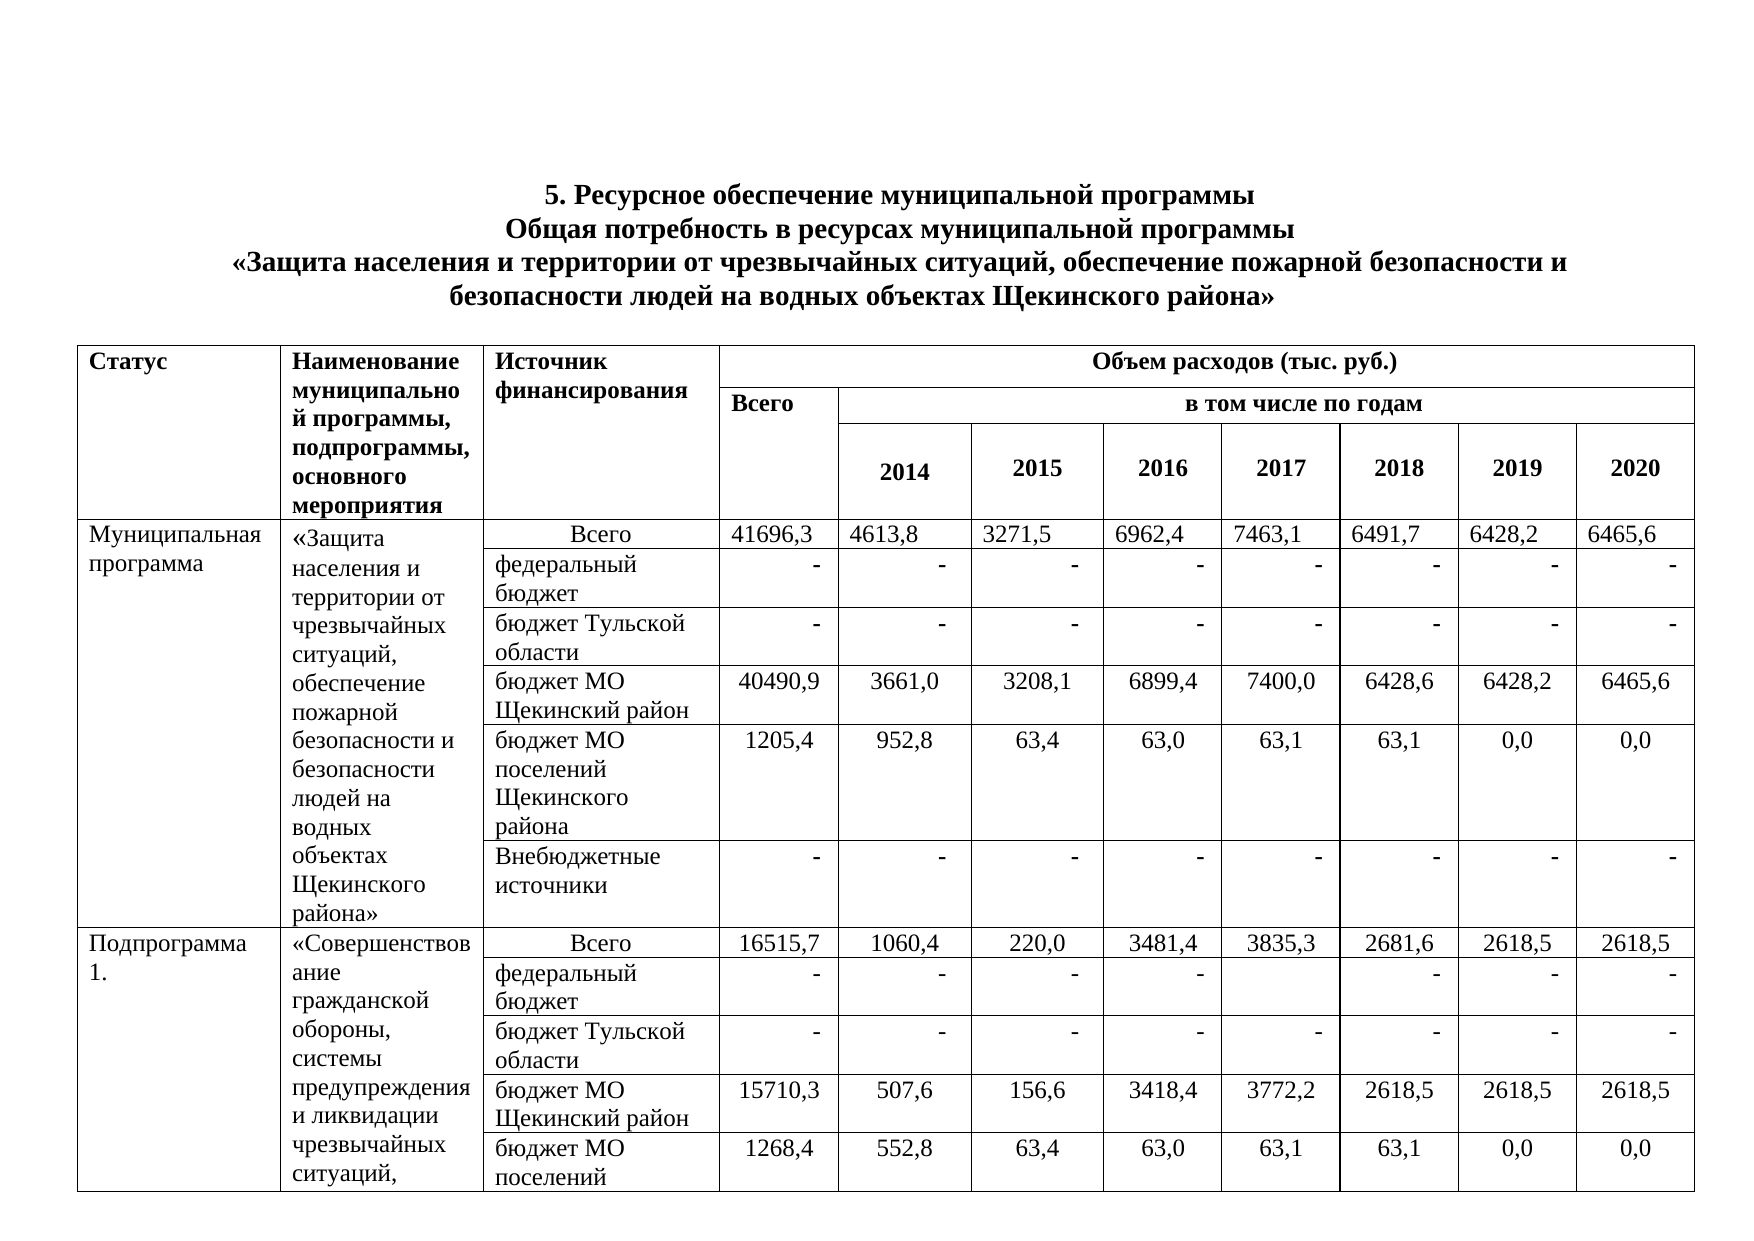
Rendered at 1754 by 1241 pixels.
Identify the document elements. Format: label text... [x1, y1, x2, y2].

table_cell - [1104, 958, 1221, 1015]
table_cell 1060,4 [839, 928, 971, 957]
table_cell 63,4 [972, 1133, 1103, 1191]
table_cell бюджет МО Щекинский район [484, 1075, 719, 1132]
table_cell 6428,2 [1459, 520, 1576, 548]
table_cell 3772,2 [1222, 1075, 1339, 1132]
table_cell Всего [484, 928, 719, 957]
table_header Источник финансирования [484, 346, 719, 518]
table_cell 0,0 [1459, 1133, 1576, 1191]
table_cell 2016 [1104, 424, 1221, 518]
table_cell бюджет Тульской области [484, 608, 719, 665]
table_cell 15710,3 [720, 1075, 838, 1132]
table_header Наименование муниципальной программы, подпрограммы, основного мероприятия [281, 346, 483, 518]
table_cell Внебюджетные источники [484, 841, 719, 927]
table_cell - [720, 841, 838, 927]
table_cell 3418,4 [1104, 1075, 1221, 1132]
table_cell - [1341, 1016, 1458, 1074]
table_cell - [1104, 1016, 1221, 1074]
table_cell 2618,5 [1577, 928, 1694, 957]
table_cell 6962,4 [1104, 520, 1221, 548]
table_cell 2014 [839, 424, 971, 518]
table_cell - [1222, 608, 1339, 665]
text 5. Ресурсное обеспечение муниципальной программы [89, 177, 1636, 211]
table_cell - [1222, 1016, 1339, 1074]
table_cell 63,0 [1104, 725, 1221, 840]
table_cell 1205,4 [720, 725, 838, 840]
text Общая потребность в ресурсах муниципальной программы [89, 211, 1636, 244]
table_cell 3835,3 [1222, 928, 1339, 957]
table_cell бюджет МО Щекинский район [484, 666, 719, 724]
table_cell Всего [484, 520, 719, 548]
table_cell Муниципальная программа [78, 520, 280, 927]
table_cell [1222, 958, 1339, 1015]
table_cell бюджет Тульской области [484, 1016, 719, 1074]
table_header Статус [78, 346, 280, 518]
table_cell 6491,7 [1341, 520, 1458, 548]
table_cell - [1459, 841, 1576, 927]
table_cell - [839, 841, 971, 927]
table_cell - [720, 958, 838, 1015]
text «Защита населения и территории от чрезвычайных ситуаций, обеспечение пожарной безопасности и безопасности людей на водных объектах Щекинского района» [89, 244, 1636, 311]
table_cell - [1577, 958, 1694, 1015]
table_cell - [720, 549, 838, 607]
table_cell 3661,0 [839, 666, 971, 724]
table_cell 2018 [1341, 424, 1458, 518]
table_cell - [720, 1016, 838, 1074]
table_cell - [1341, 841, 1458, 927]
table_cell 6899,4 [1104, 666, 1221, 724]
table_cell - [1104, 549, 1221, 607]
table_cell - [1222, 841, 1339, 927]
table_cell 3208,1 [972, 666, 1103, 724]
table_cell федеральный бюджет [484, 549, 719, 607]
table_cell - [1341, 608, 1458, 665]
table_cell - [839, 958, 971, 1015]
table_cell 6465,6 [1577, 666, 1694, 724]
table_cell - [1459, 1016, 1576, 1074]
table_cell - [972, 1016, 1103, 1074]
table_cell 0,0 [1577, 1133, 1694, 1191]
table_cell - [839, 608, 971, 665]
table_header Объем расходов (тыс. руб.) [720, 346, 1694, 387]
table_cell 3271,5 [972, 520, 1103, 548]
table_cell 7463,1 [1222, 520, 1339, 548]
table_cell 2618,5 [1577, 1075, 1694, 1132]
table_cell бюджет МО поселений Щекинского района [484, 725, 719, 840]
table_cell 6428,6 [1341, 666, 1458, 724]
table_cell - [1577, 841, 1694, 927]
table_cell - [1222, 549, 1339, 607]
table_cell 6465,6 [1577, 520, 1694, 548]
table_cell 552,8 [839, 1133, 971, 1191]
table_cell 3481,4 [1104, 928, 1221, 957]
table_cell 2681,6 [1341, 928, 1458, 957]
table_cell - [1341, 549, 1458, 607]
table_cell «Совершенствование гражданской обороны, системы предупреждения и ликвидации чрезвычайных ситуаций, защиты населения и территории муниципального образования Щекинский район» [281, 928, 483, 1191]
table_cell 4613,8 [839, 520, 971, 548]
table_cell 63,1 [1222, 725, 1339, 840]
table_cell - [720, 608, 838, 665]
table_cell 507,6 [839, 1075, 971, 1132]
table_cell Подпрограмма 1. [78, 928, 280, 1191]
table_cell - [972, 608, 1103, 665]
table_cell 156,6 [972, 1075, 1103, 1132]
table_cell 2618,5 [1459, 928, 1576, 957]
table_cell 40490,9 [720, 666, 838, 724]
table_cell - [972, 841, 1103, 927]
table_cell федеральный бюджет [484, 958, 719, 1015]
table_cell 63,1 [1341, 1133, 1458, 1191]
table_cell 6428,2 [1459, 666, 1576, 724]
table_cell 2017 [1222, 424, 1339, 518]
table_cell 63,1 [1341, 725, 1458, 840]
table_cell 2618,5 [1341, 1075, 1458, 1132]
table_cell 41696,3 [720, 520, 838, 548]
table_cell - [972, 549, 1103, 607]
table_cell - [1104, 841, 1221, 927]
table_cell 952,8 [839, 725, 971, 840]
table_cell - [1577, 549, 1694, 607]
table_cell 2019 [1459, 424, 1576, 518]
table_cell 2020 [1577, 424, 1694, 518]
table_cell Всего [720, 388, 838, 518]
table_cell 63,0 [1104, 1133, 1221, 1191]
table_cell 63,4 [972, 725, 1103, 840]
table_cell - [1459, 608, 1576, 665]
table_cell - [972, 958, 1103, 1015]
table_cell в том числе по годам [839, 388, 1694, 423]
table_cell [484, 1133, 719, 1191]
table_cell 2618,5 [1459, 1075, 1576, 1132]
table_cell 16515,7 [720, 928, 838, 957]
table_cell - [1577, 608, 1694, 665]
table_cell - [1104, 608, 1221, 665]
table_cell - [839, 1016, 971, 1074]
table_cell 63,1 [1222, 1133, 1339, 1191]
table_cell - [1341, 958, 1458, 1015]
table_cell 0,0 [1459, 725, 1576, 840]
table_cell - [839, 549, 971, 607]
table_cell - [1459, 549, 1576, 607]
table_cell - [1577, 1016, 1694, 1074]
table_cell 2015 [972, 424, 1103, 518]
table_cell «Защита населения и территории от чрезвычайных ситуаций, обеспечение пожарной безопасности и безопасности людей на водных объектах Щекинского района» [281, 520, 483, 927]
table_cell 0,0 [1577, 725, 1694, 840]
table_cell 220,0 [972, 928, 1103, 957]
table_cell 1268,4 [720, 1133, 838, 1191]
table_cell 7400,0 [1222, 666, 1339, 724]
table_cell - [1459, 958, 1576, 1015]
